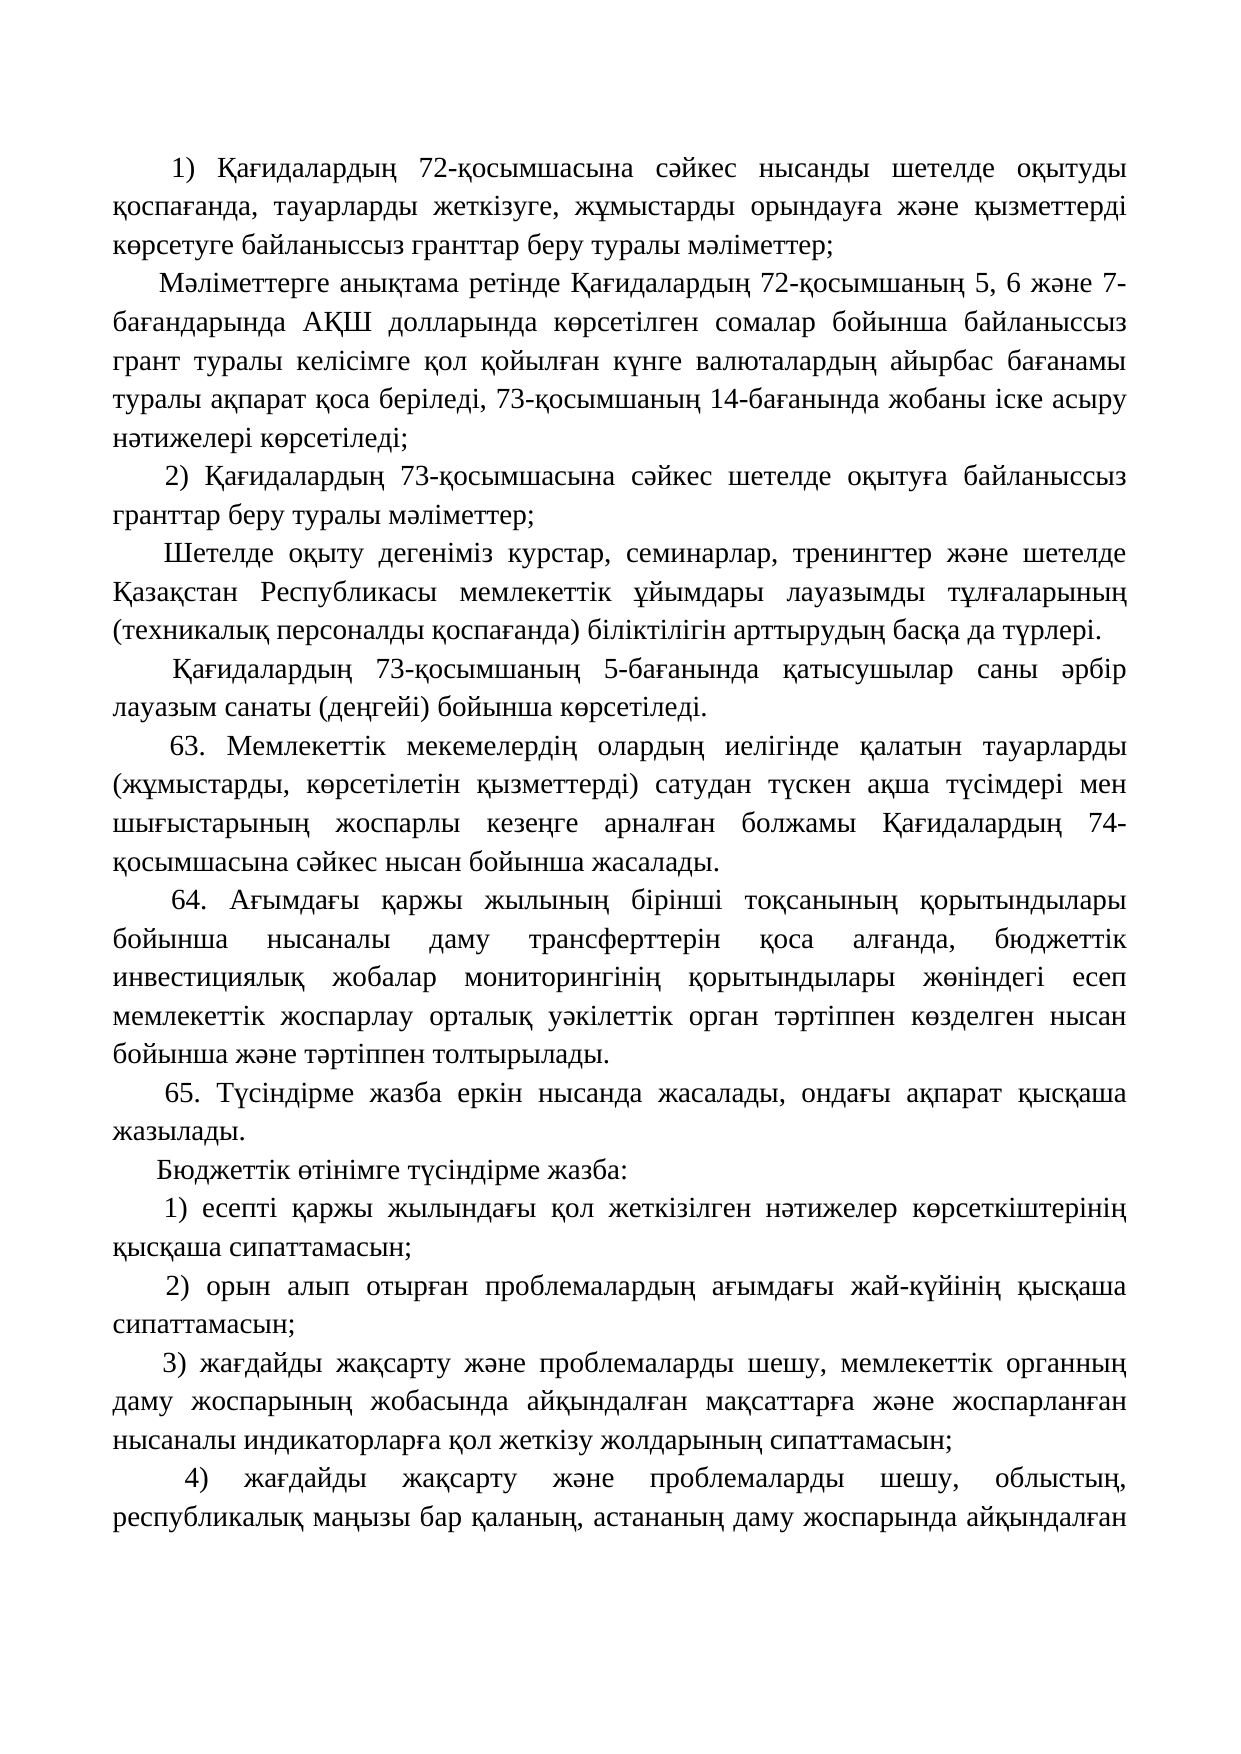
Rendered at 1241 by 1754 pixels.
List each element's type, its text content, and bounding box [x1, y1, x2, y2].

text 2) Қағидалардың 73-қосымшасына сәйкес шетелде оқытуға байланыссыз гранттар беру туралы мәлiметтер; [112, 458, 1128, 530]
text Қағидалардың 73-қосымшаның 5-бағанында қатысушылар саны әрбiр лауазым санаты (деңгейi) бойынша көрсетiледi. [112, 651, 1128, 723]
text Бюджеттiк өтiнiмге түсiндiрме жазба: [112, 1152, 1128, 1186]
text 65. Түсіндірме жазба еркін нысанда жасалады, ондағы ақпарат қысқаша жазылады. [112, 1075, 1128, 1147]
text 2) орын алып отырған проблемалардың ағымдағы жай-күйінің қысқаша сипаттамасын; [112, 1268, 1128, 1340]
text 1) есепті қаржы жылындағы қол жеткізілген нәтижелер көрсеткіштерінің қысқаша сипаттамасын; [112, 1191, 1128, 1263]
text Мәлiметтерге анықтама ретiнде Қағидалардың 72-қосымшаның 5, 6 және 7-бағандарында АҚШ долларында көрсетiлген сомалар бойынша байланыссыз грант туралы келiсiмге қол қойылған күнге валюталардың айырбас бағанамы туралы ақпарат қоса берiледi, 73-қосымшаның 14-бағанында жобаны iске асыру нәтижелері көрсетiледi; [112, 266, 1128, 453]
text 1) Қағидалардың 72-қосымшасына сәйкес нысанды шетелде оқытуды қоспағанда, тауарларды жеткiзуге, жұмыстарды орындауға және қызметтердi көрсетуге байланыссыз гранттар беру туралы мәлiметтер; [112, 150, 1128, 261]
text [112, 1460, 1128, 1532]
text 3) жағдайды жақсарту және проблемаларды шешу, мемлекеттік органның даму жоспарының жобасында айқындалған мақсаттарға және жоспарланған нысаналы индикаторларға қол жеткізу жолдарының сипаттамасын; [112, 1345, 1128, 1455]
text Шетелде оқыту дегенiмiз курстар, семинарлар, тренингтер және шетелде Қазақстан Республикасы мемлекеттiк ұйымдары лауазымды тұлғаларының (техникалық персоналды қоспағанда) бiлiктiлiгiн арттырудың басқа да түрлерi. [112, 535, 1128, 646]
text 63. Мемлекеттiк мекемелердiң олардың иелiгiнде қалатын тауарларды (жұмыстарды, көрсетiлетiн қызметтердi) сатудан түскен ақша түсiмдерi мен шығыстарының жоспарлы кезеңге арналған болжамы Қағидалардың 74-қосымшасына сәйкес нысан бойынша жасалады. [112, 728, 1128, 877]
text 64. Ағымдағы қаржы жылының бірінші тоқсанының қорытындылары бойынша нысаналы даму трансферттерін қоса алғанда, бюджеттік инвестициялық жобалар мониторингінің қорытындылары жөніндегі есеп мемлекеттік жоспарлау орталық уәкілеттік орган тәртіппен көзделген нысан бойынша және тәртіппен толтырылады. [112, 882, 1128, 1070]
